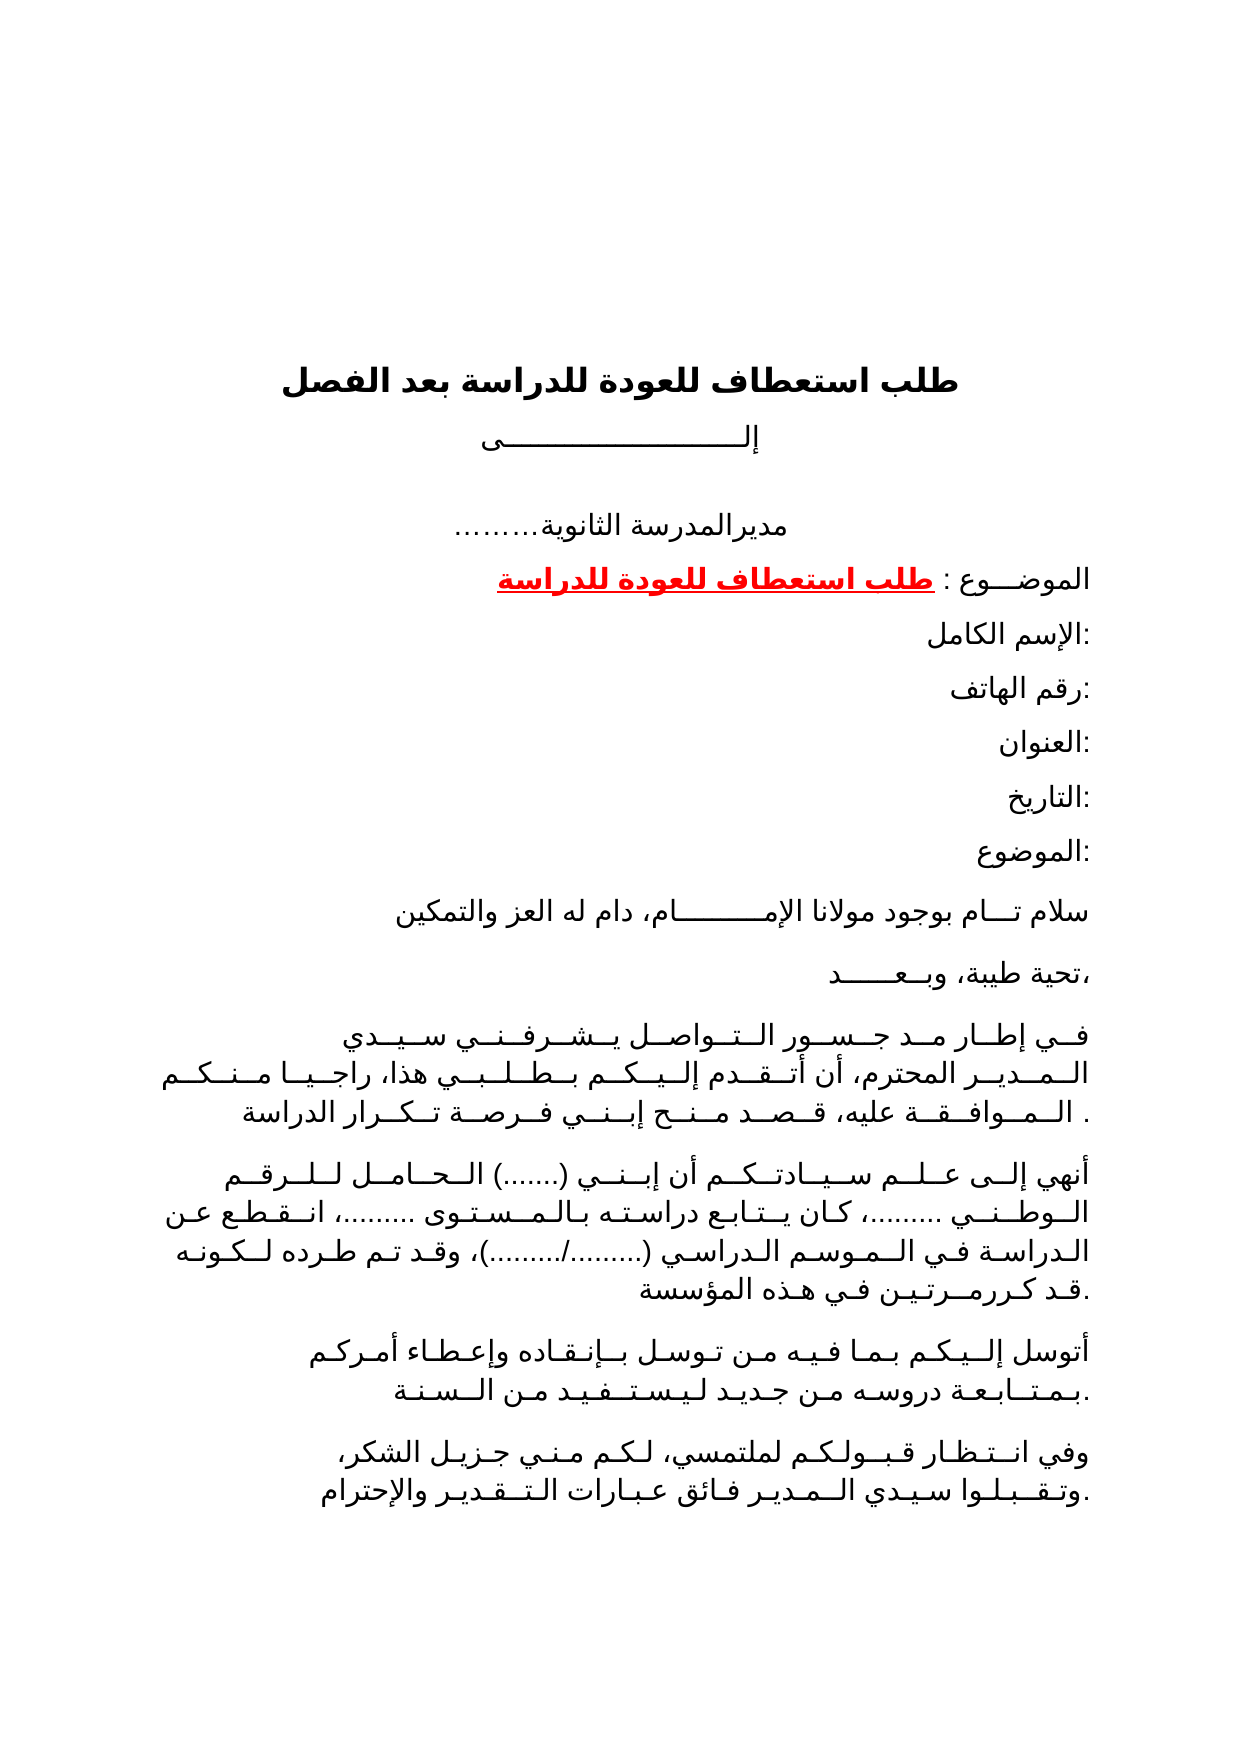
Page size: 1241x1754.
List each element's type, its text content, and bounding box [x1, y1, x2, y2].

text سلام تـــام بوجود مولانا الإمــــــــــام، دام له العز والتمكين [150, 894, 1090, 927]
text الإسم الكامل: [150, 617, 1090, 650]
text العنوان: [150, 726, 1090, 759]
text الموضـــوع : طلب استعطاف للعودة للدراسة [150, 562, 1090, 596]
text طلب استعطاف للعودة للدراسة بعد الفصل [150, 361, 1090, 399]
text رقم الهاتف: [150, 671, 1090, 705]
text أنهي إلــى عــلــم ســيــادتــكــم أن إبــنــي (.......) الــحــامــل لــلــرقــم الــوطــنــي .........، كـان يــتـابـع دراسـتـه بـالـمــسـتـوى .........، انــقـطـع عـن الـدراسـة فـي الــمـوسـم الـدراسـي (........./.........)، وقـد تـم طـرده لــكـونـه قـد كـررمــرتـيـن فـي هـذه المؤسسة. [150, 1157, 1090, 1306]
text الموضوع: [150, 834, 1090, 868]
text التاريخ: [150, 780, 1090, 813]
text فــي إطــار مــد جــســور الــتــواصــل يــشــرفــنــي ســيــدي الــمــديــر المحترم، أن أتــقــدم إلــيــكــم بــطــلــبــي هذا، راجــيــا مــنــكــم الــمــوافــقــة عليه، قــصــد مــنــح إبــنــي فــرصــة تــكــرار الدراسة . [150, 1018, 1090, 1128]
text إلــــــــــــــــــــــــــــى [150, 420, 1090, 454]
text أتوسل إلــيـكـم بـمـا فـيـه مـن تـوسـل بــإنـقـاده وإعـطـاء أمـركـم بـمـتــابـعـة دروسـه مـن جـديـد لـيـسـتــفـيـد مـن الــسـنـة. [150, 1334, 1090, 1406]
text وفي انــتـظـار قـبــولـكـم لملتمسي، لـكـم مـنـي جـزيـل الشكر، وتـقــبـلـوا سـيـدي الــمـديـر فـائق عـبـارات الـتــقـديـر والإحترام. [150, 1435, 1090, 1507]
text تحية طيبة، وبــعــــــد، [150, 956, 1090, 989]
text ………مديرالمدرسة الثانوية [150, 474, 1090, 542]
